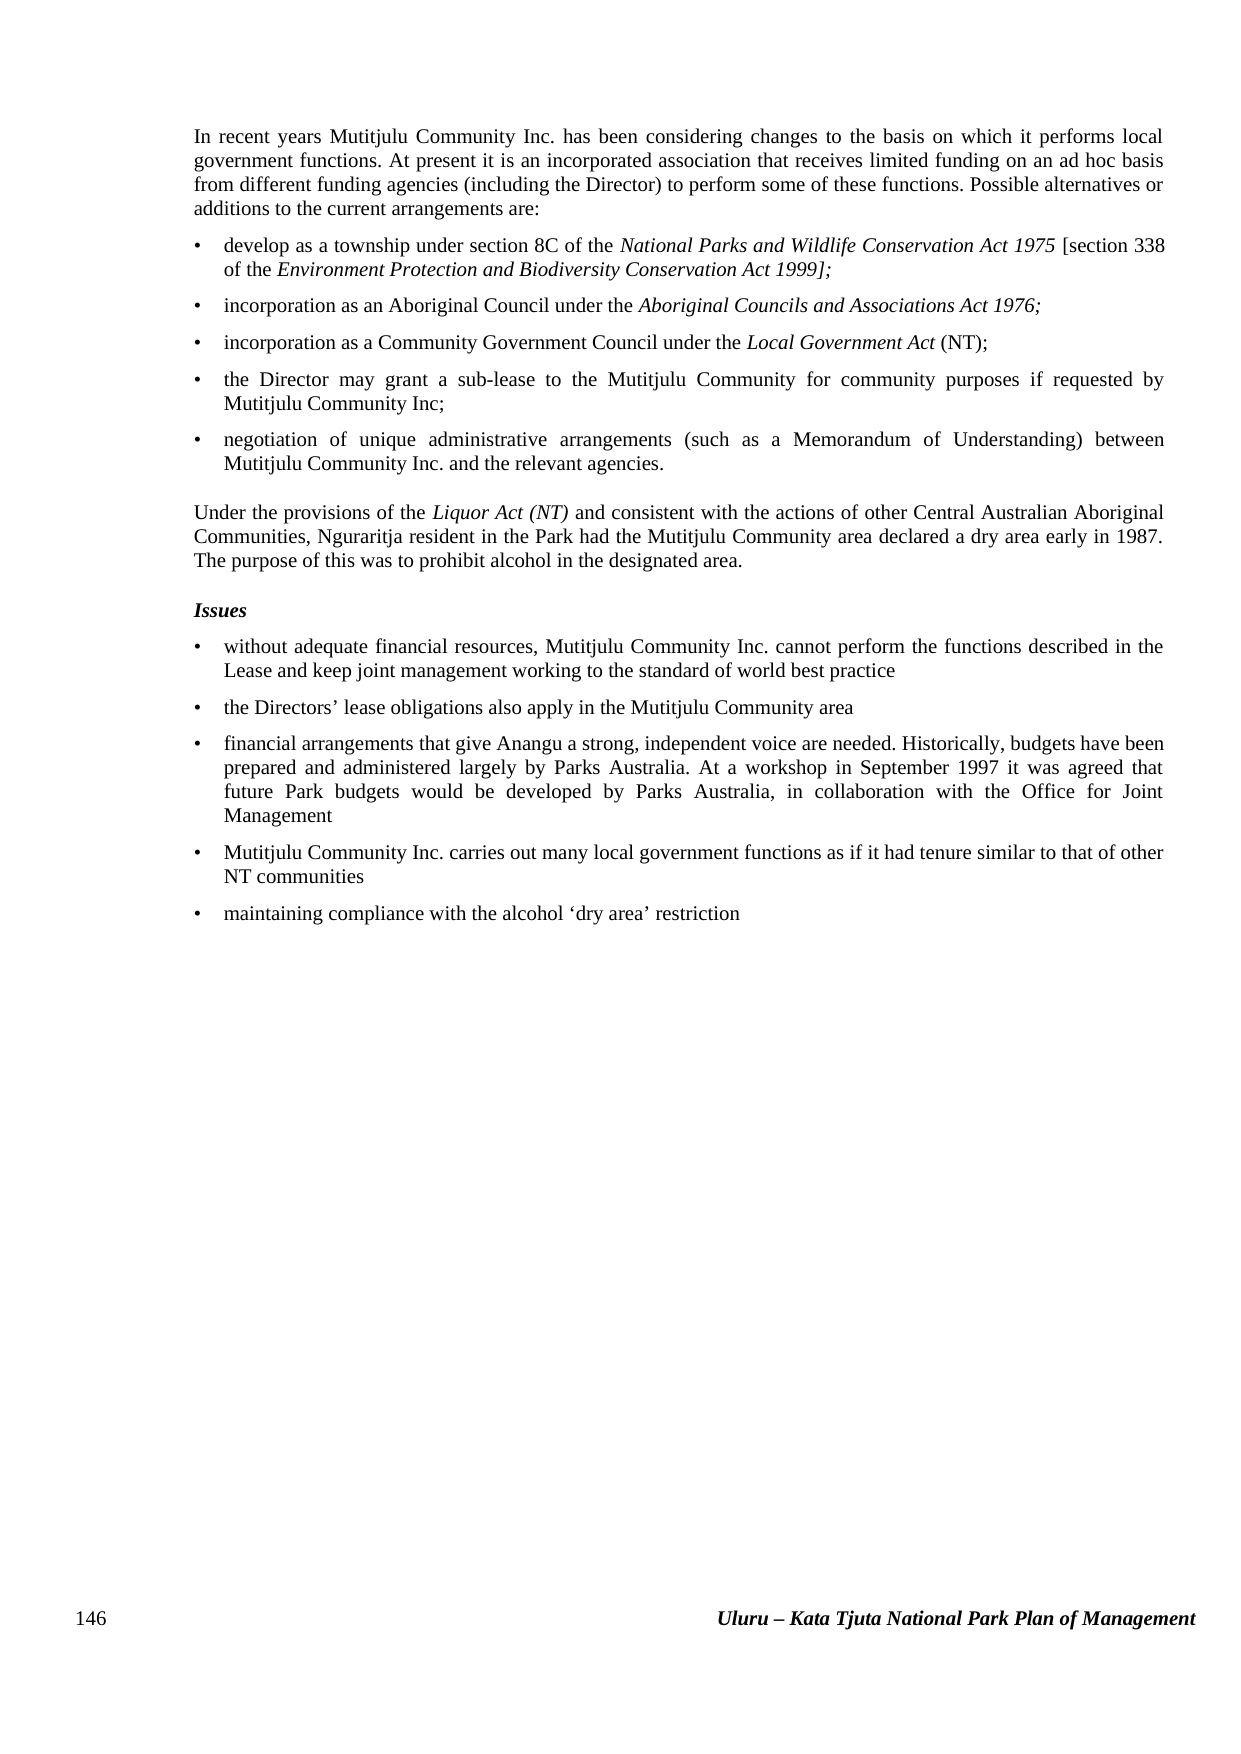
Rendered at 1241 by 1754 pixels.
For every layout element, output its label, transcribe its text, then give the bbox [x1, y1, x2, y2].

list financial arrangements that give Anangu a strong, independent voice are needed. Historically, budgets have been prepared and administered largely by Parks Australia. At a workshop in September 1997 it was agreed that future Park budgets would be developed by Parks Australia, in collaboration with the Office for Joint Management [193, 731, 1165, 827]
list the Directors’ lease obligations also apply in the Mutitjulu Community area [193, 695, 1165, 719]
list maintaining compliance with the alcohol ‘dry area’ restriction [193, 901, 1165, 925]
list develop as a township under section 8C of the National Parks and Wildlife Conservation Act 1975 [section 338 of the Environment Protection and Biodiversity Conservation Act 1999]; [193, 233, 1165, 281]
list Mutitjulu Community Inc. carries out many local government functions as if it had tenure similar to that of other NT communities [193, 840, 1165, 888]
list the Director may grant a sub-lease to the Mutitjulu Community for community purposes if requested by Mutitjulu Community Inc; [193, 367, 1165, 415]
text Issues [193, 597, 1165, 622]
list incorporation as an Aboriginal Council under the Aboriginal Councils and Associations Act 1976; [193, 293, 1165, 317]
text Under the provisions of the Liquor Act (NT) and consistent with the actions of other Central Australian Aboriginal Communities, Nguraritja resident in the Park had the Mutitjulu Community area declared a dry area early in 1987. The purpose of this was to prohibit alcohol in the designated area. [193, 500, 1165, 572]
text In recent years Mutitjulu Community Inc. has been considering changes to the basis on which it performs local government functions. At present it is an incorporated association that receives limited funding on an ad hoc basis from different funding agencies (including the Director) to perform some of these functions. Possible alternatives or additions to the current arrangements are: [193, 124, 1165, 220]
list without adequate financial resources, Mutitjulu Community Inc. cannot perform the functions described in the Lease and keep joint management working to the standard of world best practice [193, 634, 1165, 682]
list incorporation as a Community Government Council under the Local Government Act (NT); [193, 330, 1165, 354]
list negotiation of unique administrative arrangements (such as a Memorandum of Understanding) between Mutitjulu Community Inc. and the relevant agencies. [193, 427, 1165, 475]
